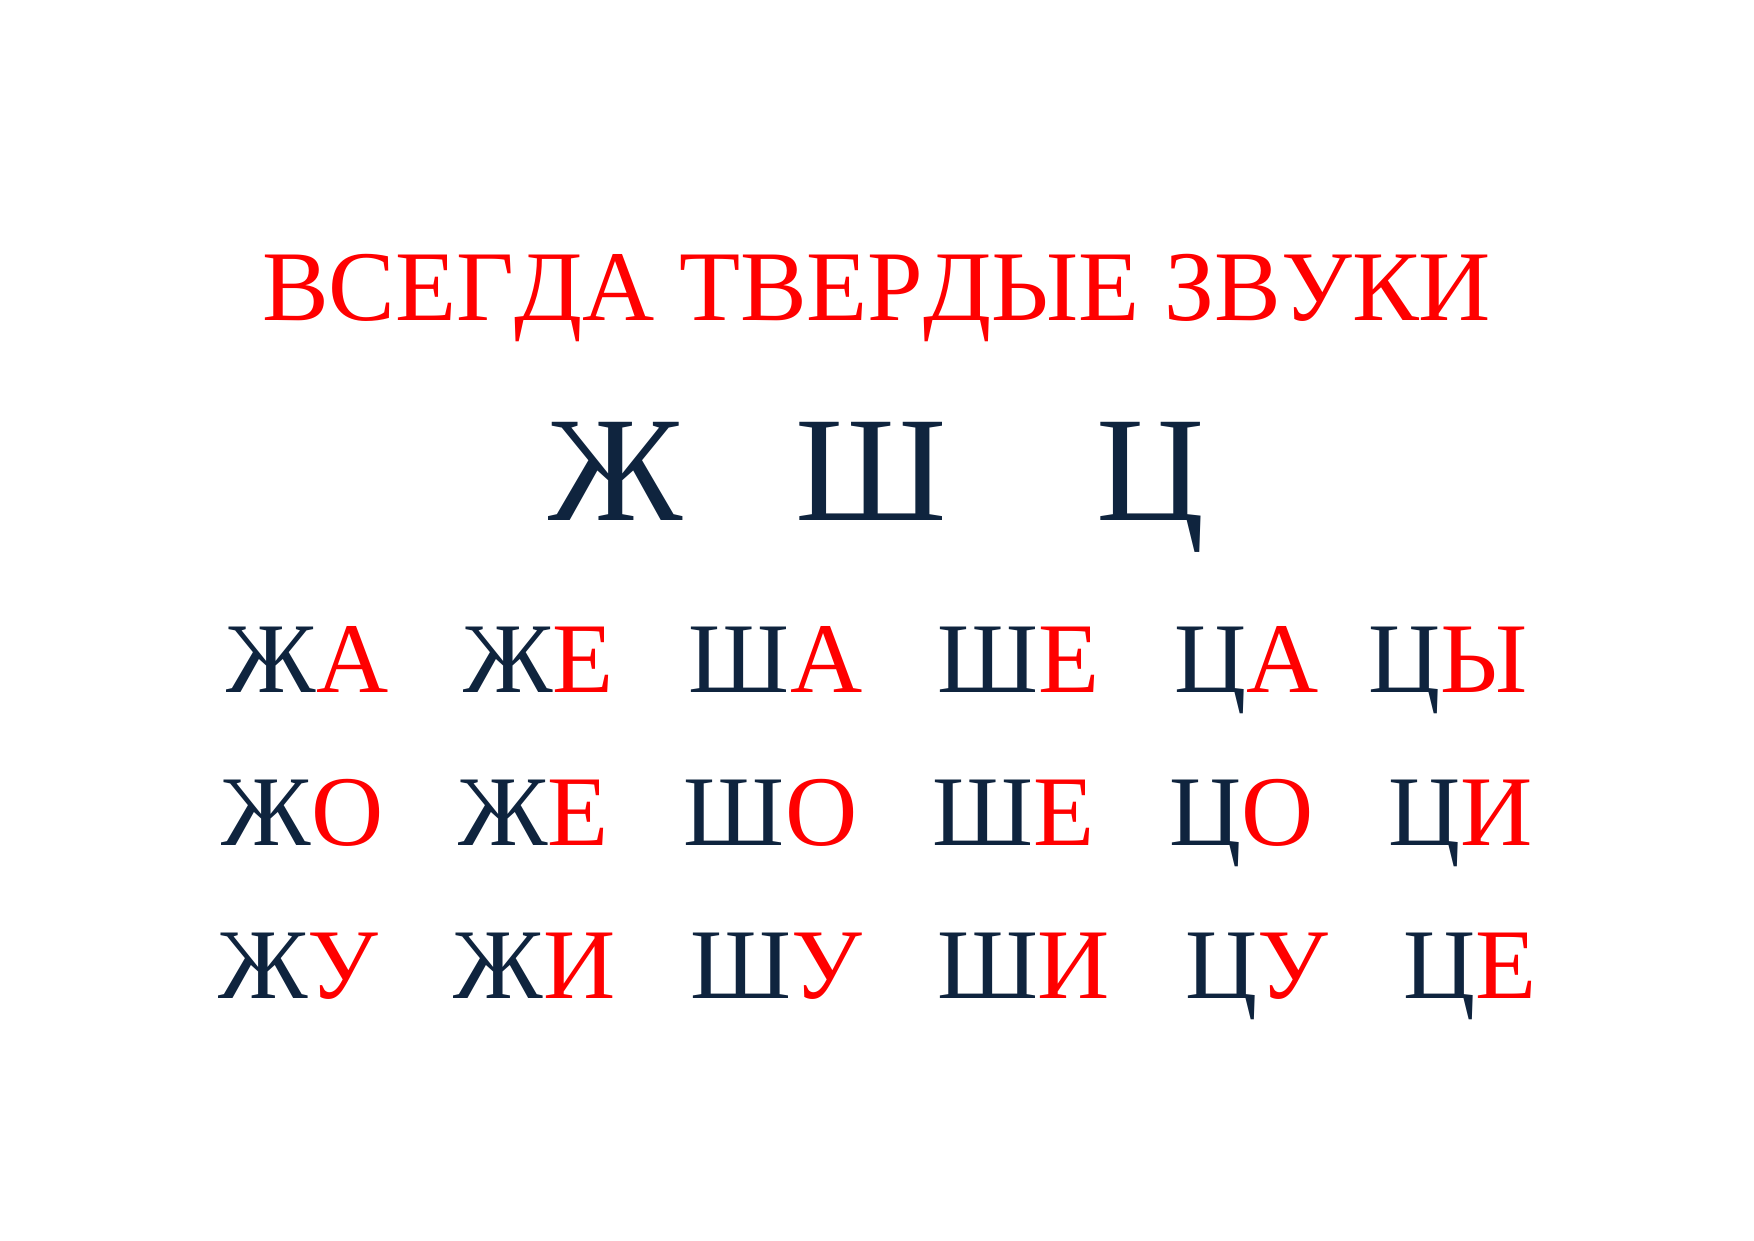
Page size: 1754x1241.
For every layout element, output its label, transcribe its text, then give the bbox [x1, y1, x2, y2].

text ЖА ЖЕ ША ШЕ ЦА ЦЫ [118, 599, 1636, 714]
text ЖУ ЖИ ШУ ШИ ЦУ ЦЕ [118, 905, 1636, 1020]
text ВСЕГДА ТВЕРДЫЕ ЗВУКИ [118, 227, 1636, 342]
text ЖО ЖЕ ШО ШЕ ЦО ЦИ [118, 752, 1636, 867]
text Ж Ш Ц [118, 380, 1636, 552]
